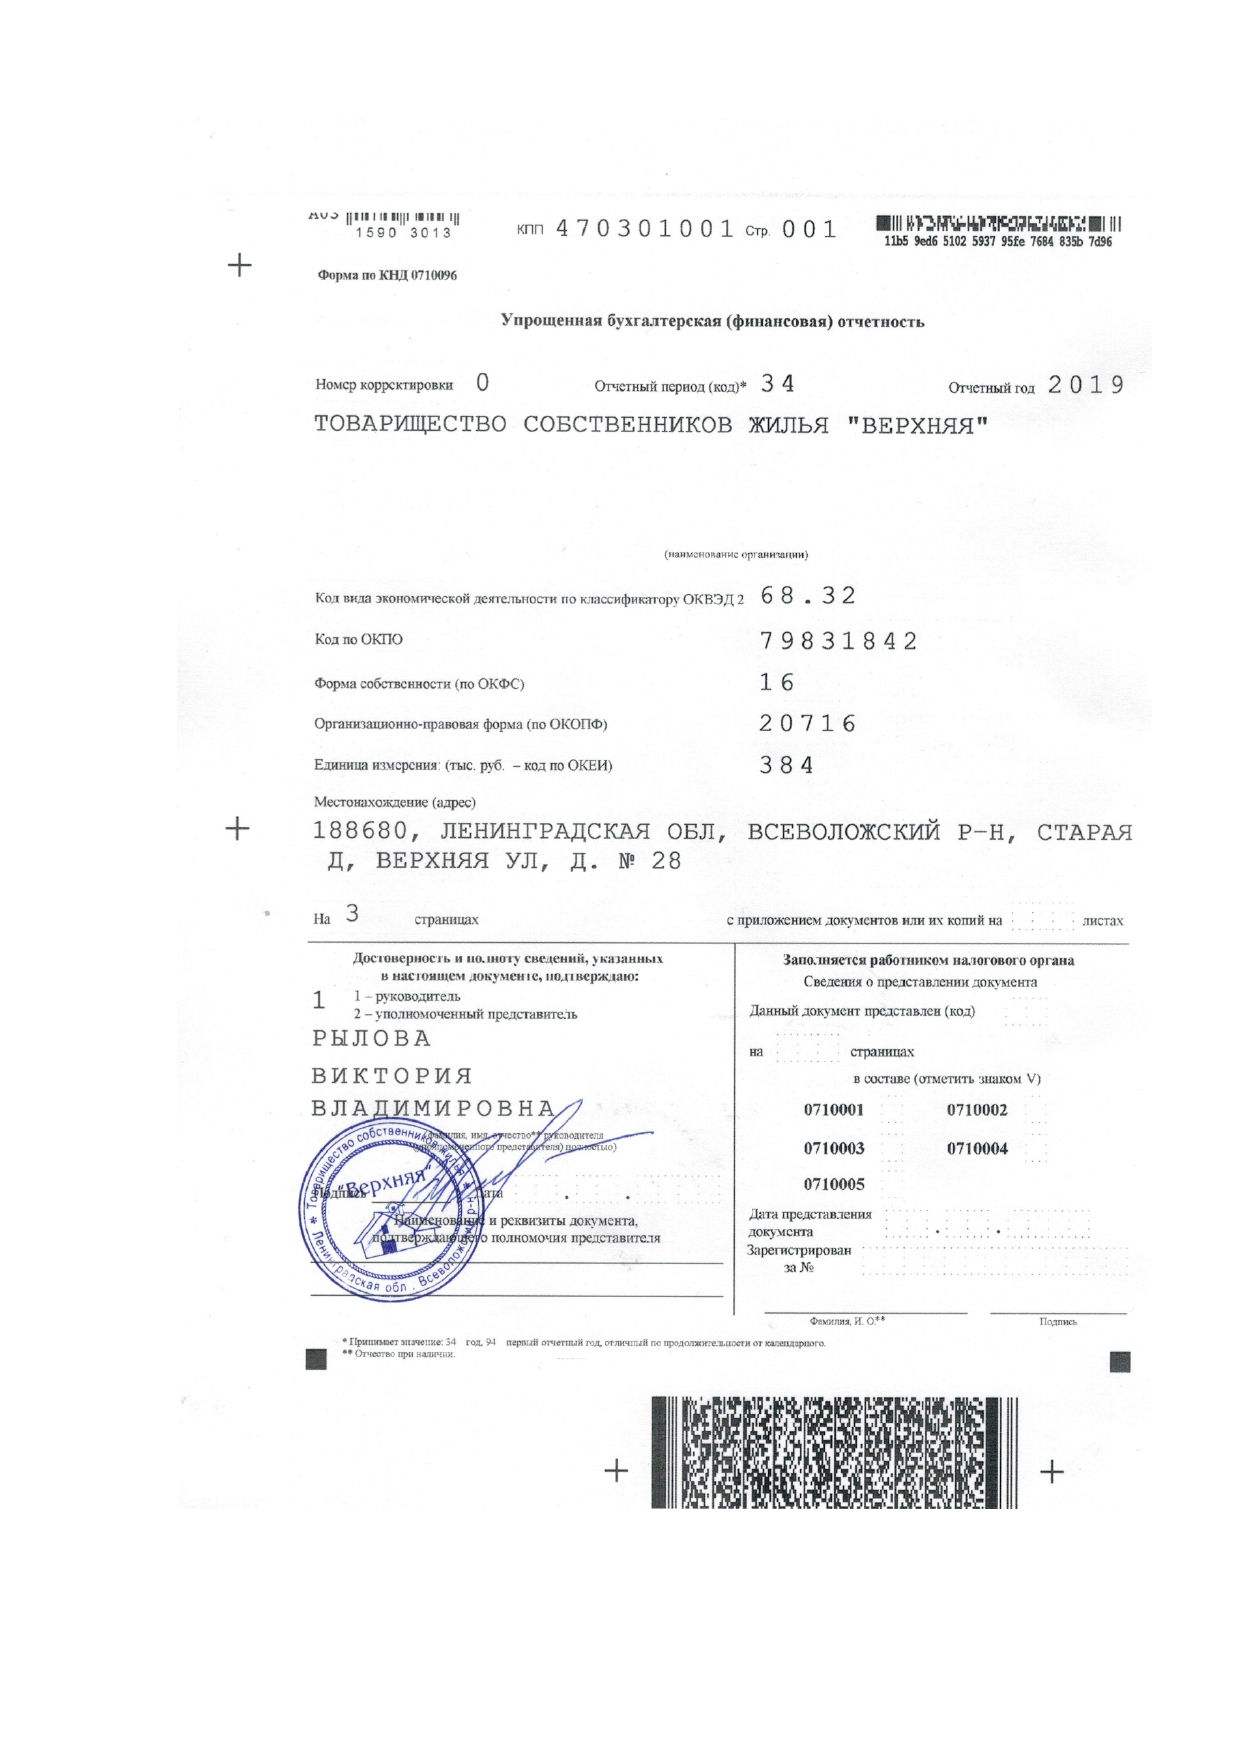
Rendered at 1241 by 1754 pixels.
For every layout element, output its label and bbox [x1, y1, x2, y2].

picture [177, 118, 1152, 1509]
